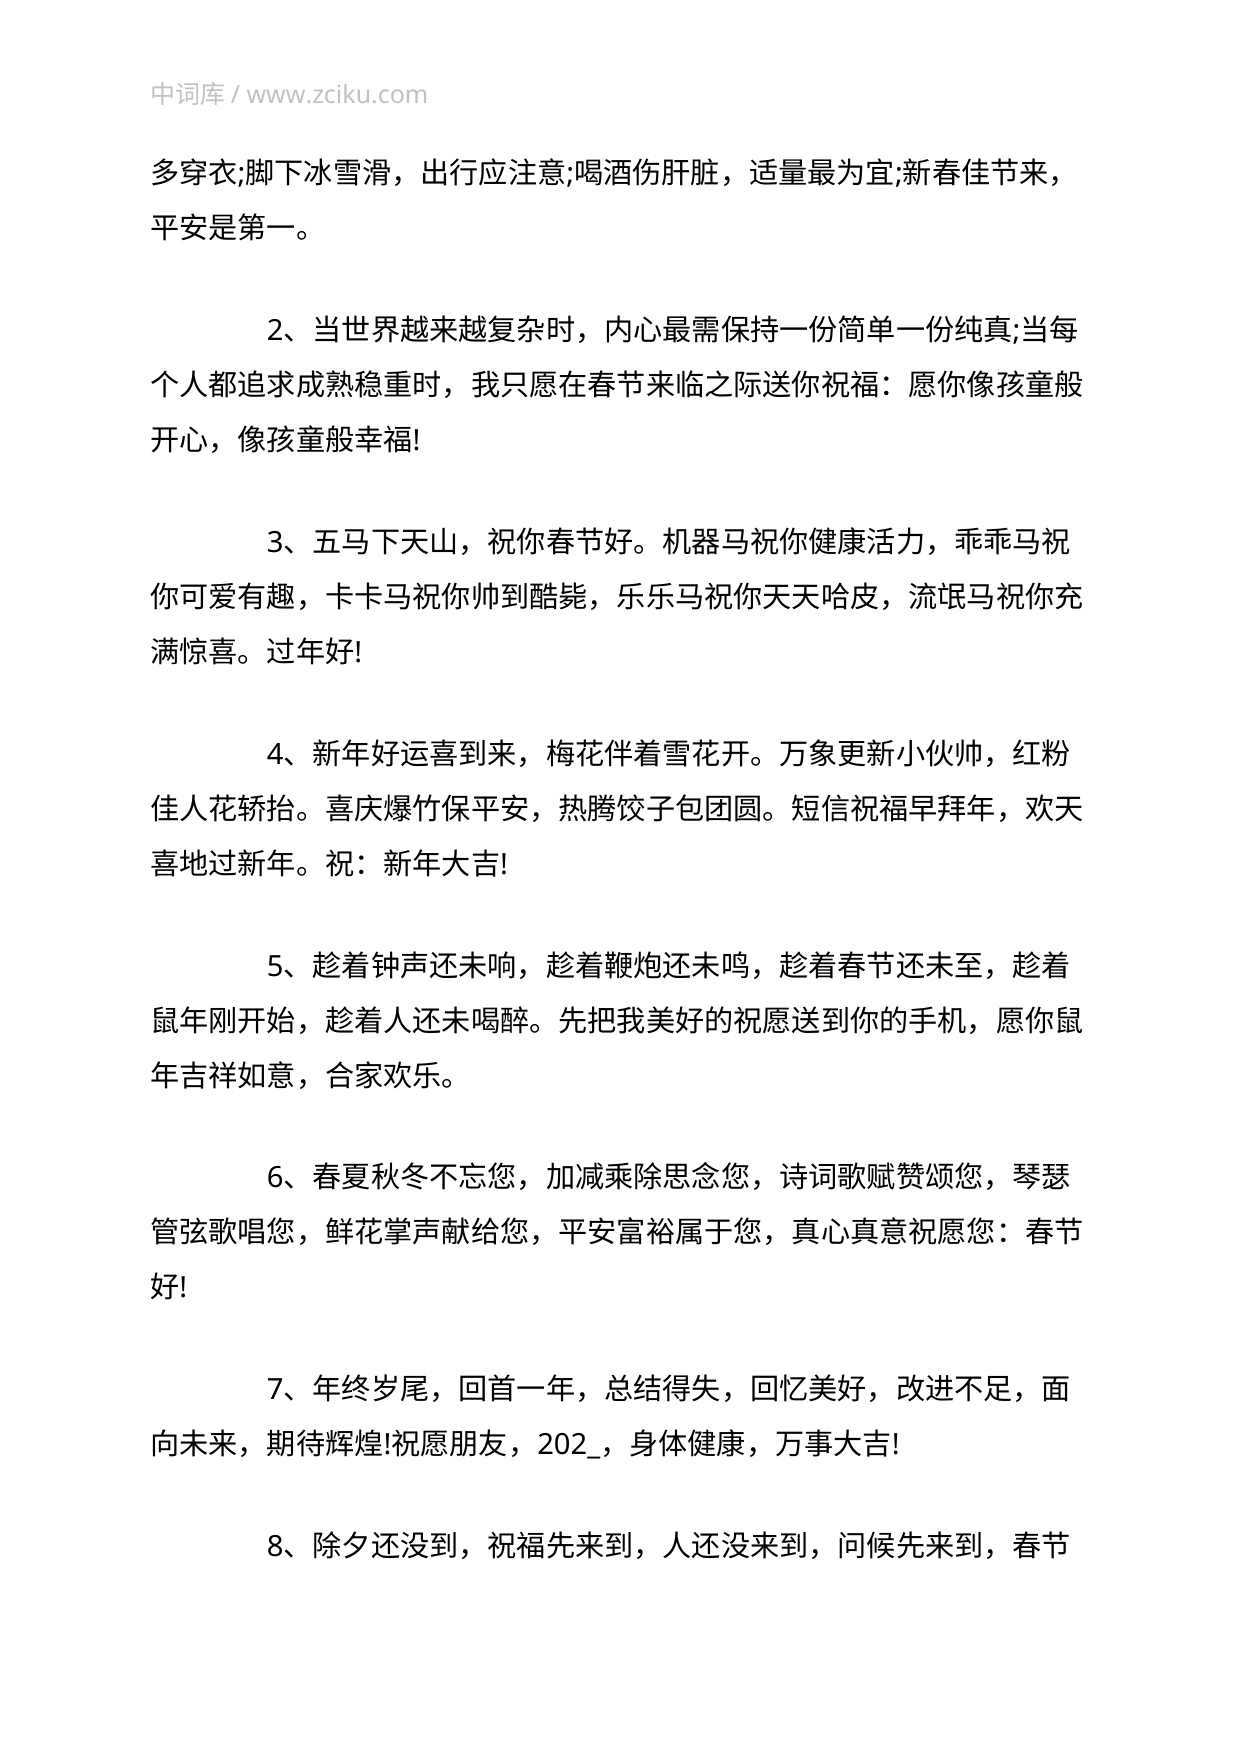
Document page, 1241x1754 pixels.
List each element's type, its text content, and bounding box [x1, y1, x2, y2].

text 2、当世界越来越复杂时，内心最需保持一份简单一份纯真;当每个人都追求成熟稳重时，我只愿在春节来临之际送你祝福：愿你像孩童般开心，像孩童般幸福! [150, 307, 1090, 459]
text 4、新年好运喜到来，梅花伴着雪花开。万象更新小伙帅，红粉佳人花轿抬。喜庆爆竹保平安，热腾饺子包团圆。短信祝福早拜年，欢天喜地过新年。祝：新年大吉! [150, 731, 1090, 883]
text 5、趁着钟声还未响，趁着鞭炮还未鸣，趁着春节还未至，趁着鼠年刚开始，趁着人还未喝醉。先把我美好的祝愿送到你的手机，愿你鼠年吉祥如意，合家欢乐。 [150, 942, 1090, 1094]
text 6、春夏秋冬不忘您，加减乘除思念您，诗词歌赋赞颂您，琴瑟管弦歌唱您，鲜花掌声献给您，平安富裕属于您，真心真意祝愿您：春节好! [150, 1154, 1090, 1306]
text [150, 150, 1090, 247]
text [150, 1523, 1090, 1565]
text 3、五马下天山，祝你春节好。机器马祝你健康活力，乖乖马祝你可爱有趣，卡卡马祝你帅到酷毙，乐乐马祝你天天哈皮，流氓马祝你充满惊喜。过年好! [150, 519, 1090, 671]
text 7、年终岁尾，回首一年，总结得失，回忆美好，改进不足，面向未来，期待辉煌!祝愿朋友，202_，身体健康，万事大吉! [150, 1366, 1090, 1463]
